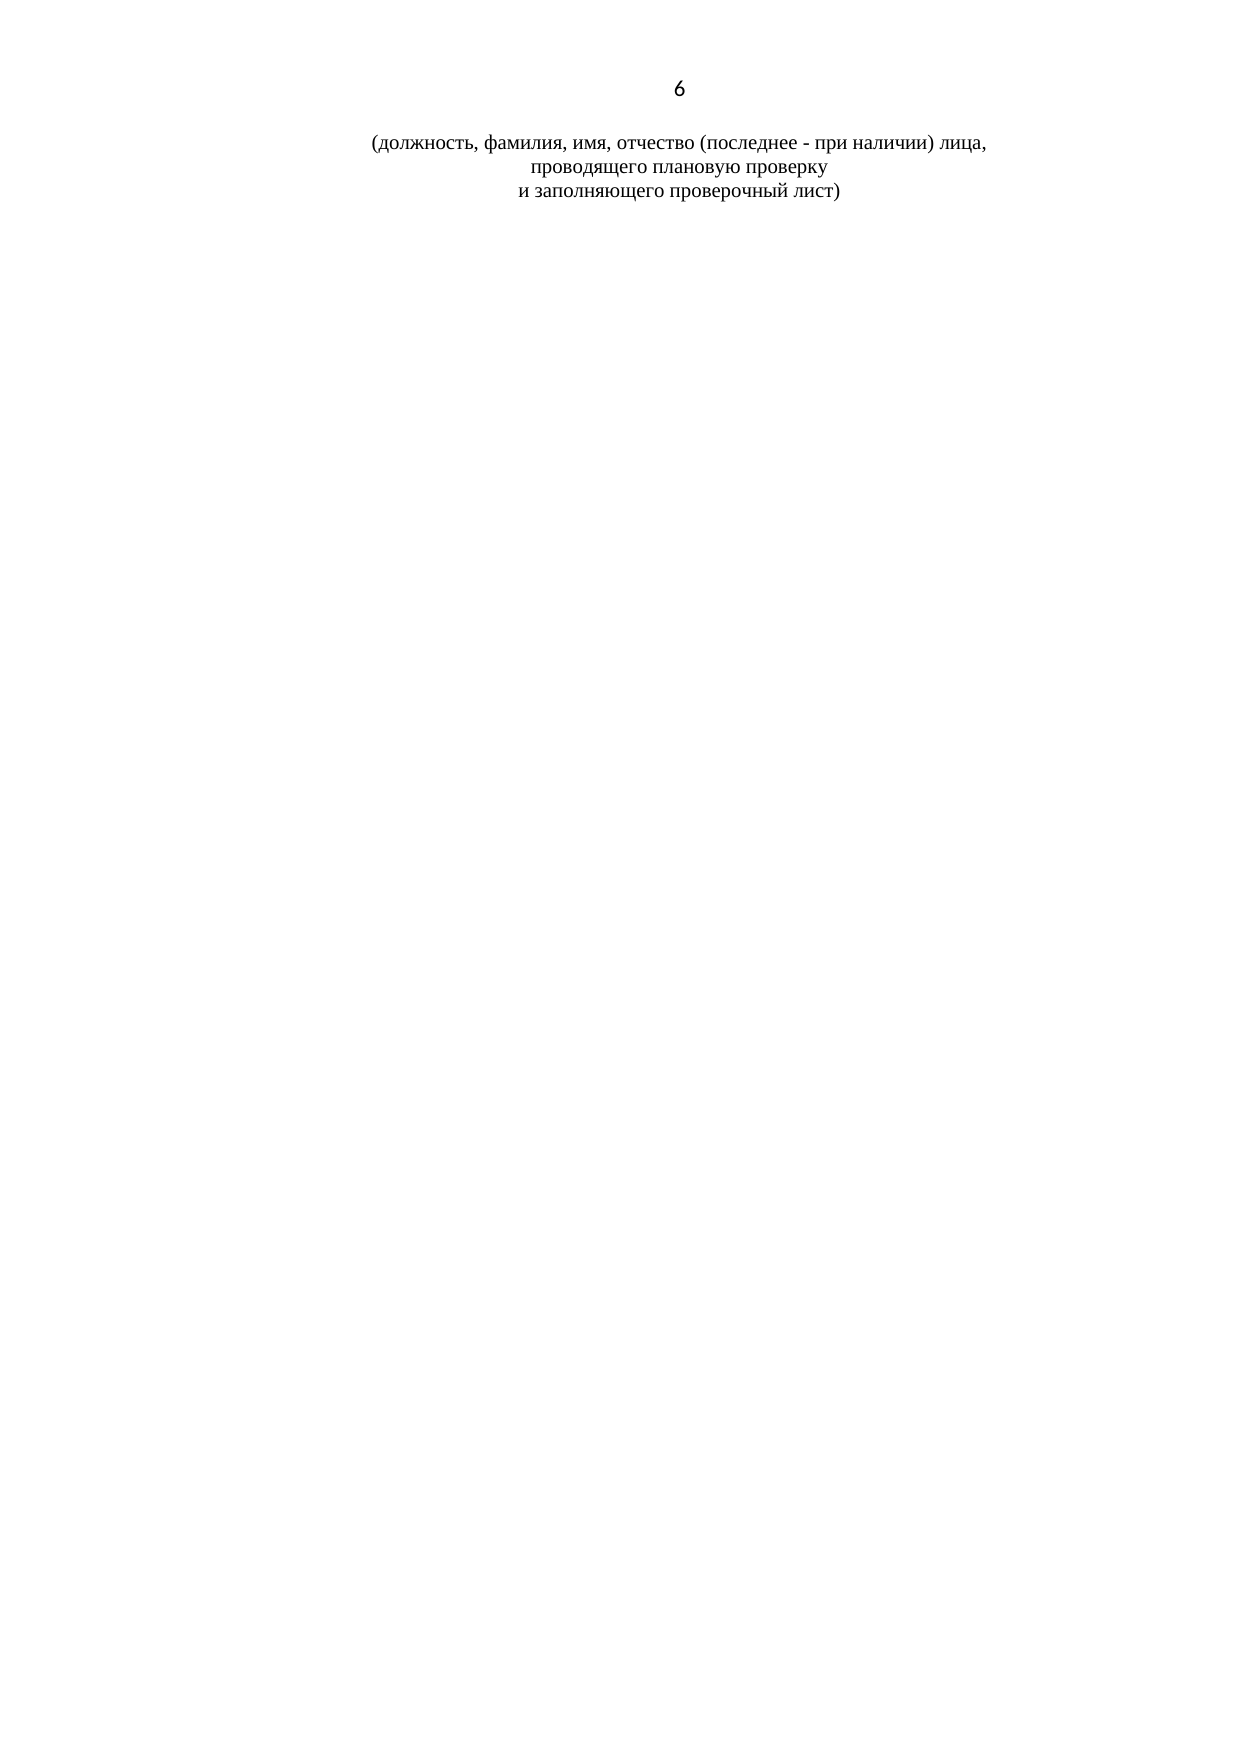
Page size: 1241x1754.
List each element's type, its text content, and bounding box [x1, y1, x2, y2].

text (должность, фамилия, имя, отчество (последнее - при наличии) лица, [177, 130, 1181, 154]
text и заполняющего проверочный лист) [177, 178, 1181, 202]
text проводящего плановую проверку [177, 154, 1181, 178]
